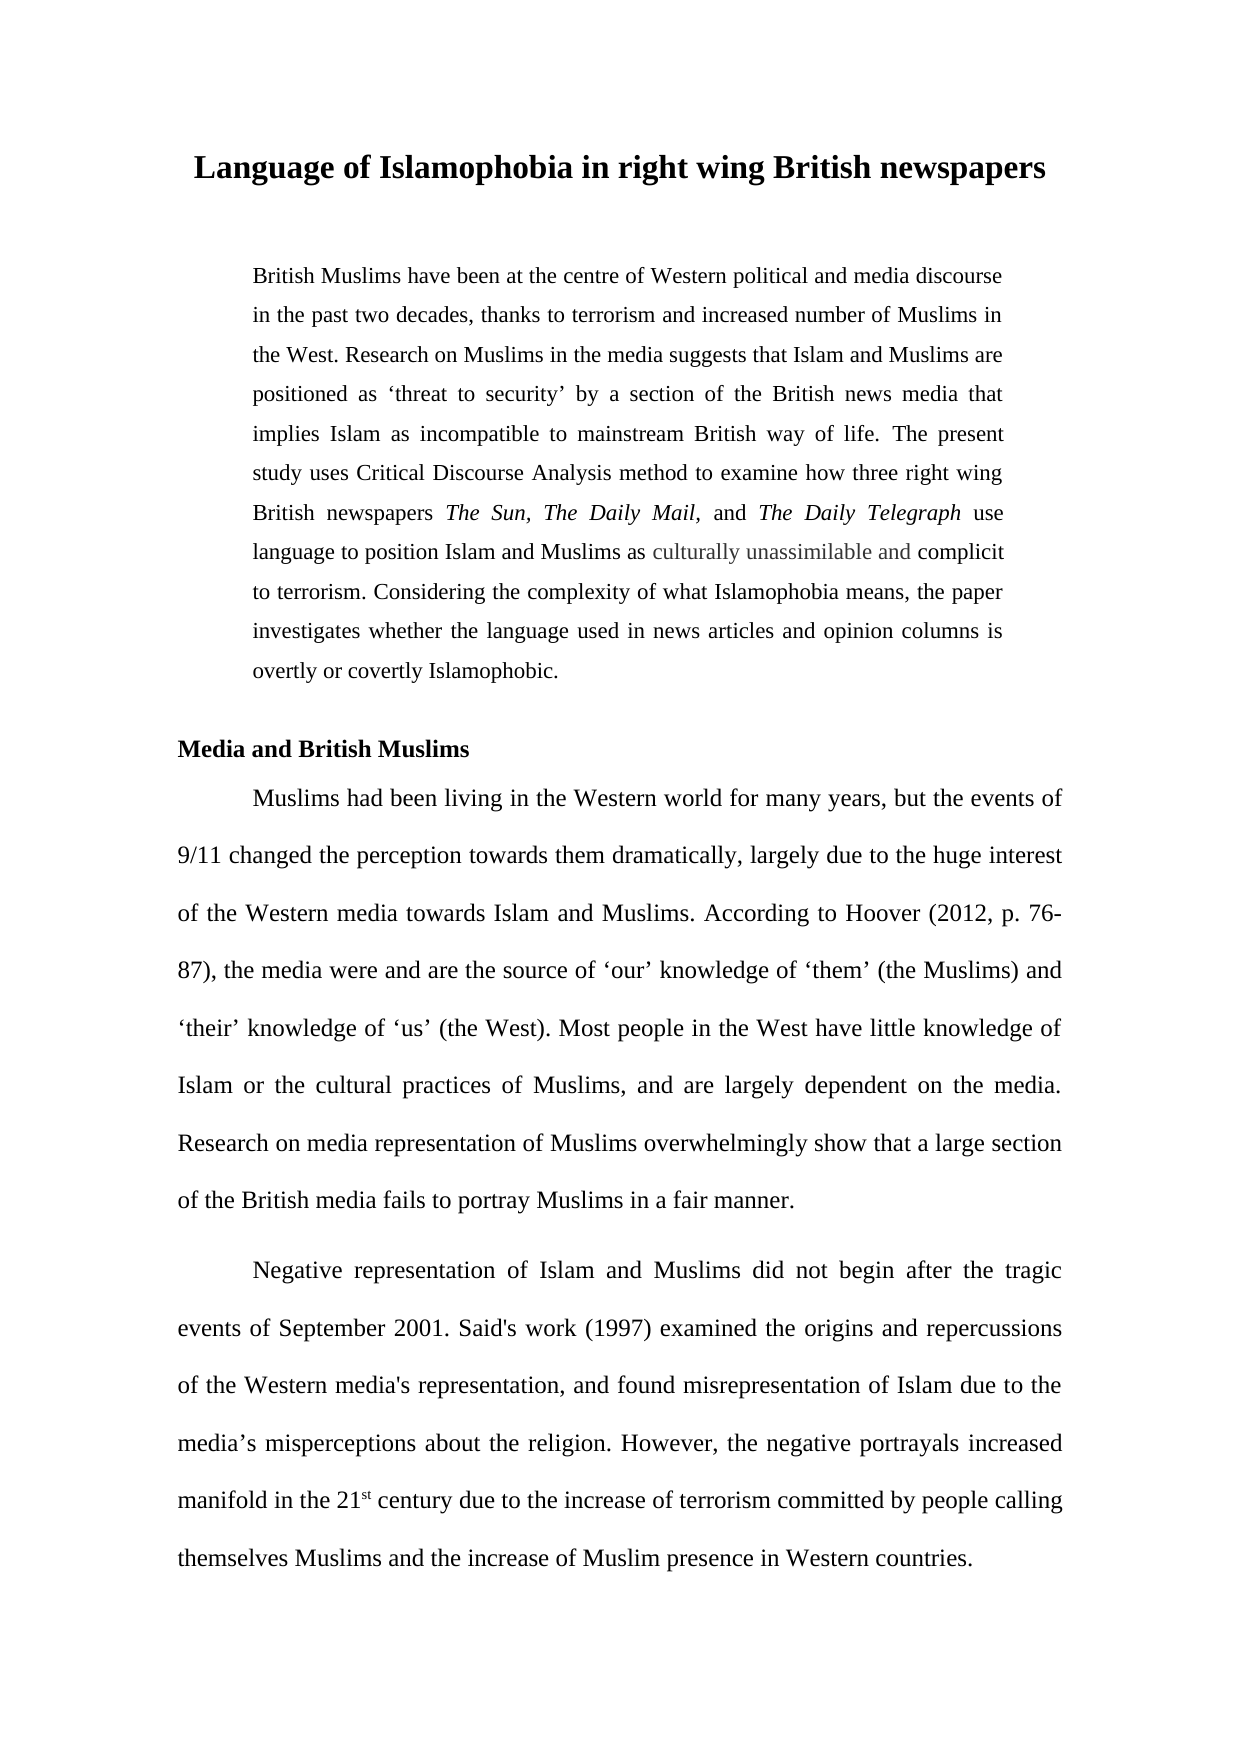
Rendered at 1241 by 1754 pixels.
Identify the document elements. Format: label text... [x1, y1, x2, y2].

text Language of Islamophobia in right wing British newspapers [177, 148, 1063, 186]
text Negative representation of Islam and Muslims did not begin after the tragic events of September 2001. Said's work (1997) examined the origins and repercussions of the Western media's representation, and found misrepresentation of Islam due to the media’s misperceptions about the religion. However, the negative portrayals increased manifold in the 21st century due to the increase of terrorism committed by people calling themselves Muslims and the increase of Muslim presence in Western countries. [177, 1256, 1063, 1572]
subtitle Media and British Muslims [177, 734, 1004, 762]
text Muslims had been living in the Western world for many years, but the events of 9/11 changed the perception towards them dramatically, largely due to the huge interest of the Western media towards Islam and Muslims. According to Hoover (2012, p. 76-87), the media were and are the source of ‘our’ knowledge of ‘them’ (the Muslims) and Te theand ‘their’ knowledge of ‘us’ (the West). Most people in the West have little knowledge of Islam or the cultural practices of Muslims, and are largely dependent on the media. Research on media representation of Muslims overwhelmingly show that a large section of the British media fails to portray Muslims in a fair manner. [177, 783, 1063, 1214]
text British Muslims have been at the centre of Western political and media discourse in the past two decades, thanks to terrorism and increased number of Muslims in the West. Research on Muslims in the media suggests that Islam and Muslims are positioned as ‘threat to security’ by a section of the British news media that implies Islam as incompatible to mainstream British way of life. The present study uses Critical Discourse Analysis method to examine how three right wing British newspapers The Sun, The Daily Mail, and The Daily Telegraph use language to position Islam and Muslims as culturally unassimilable and complicit to terrorism. Considering the complexity of what Islamophobia means, the paper investigates whether the language used in news articles and opinion columns is overtly or covertly Islamophobic. [252, 262, 1004, 683]
